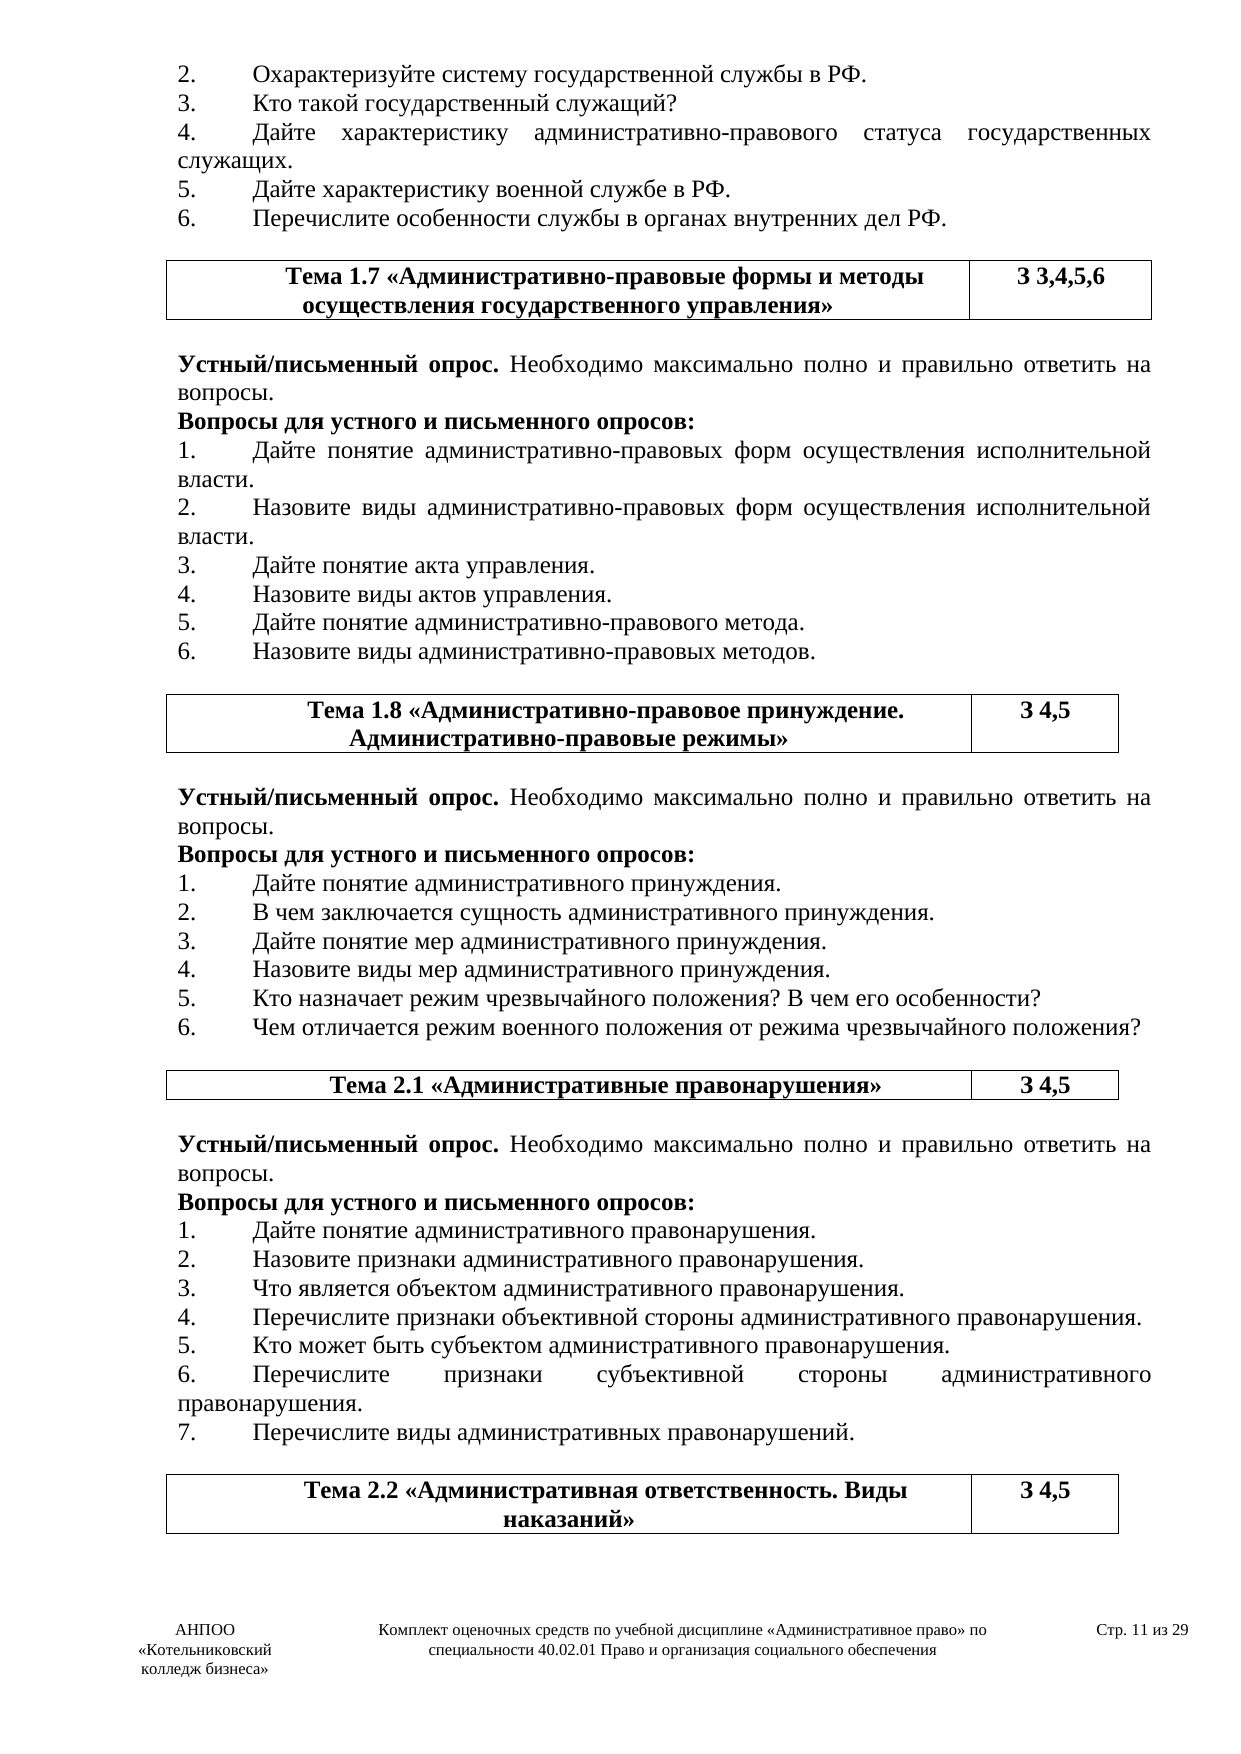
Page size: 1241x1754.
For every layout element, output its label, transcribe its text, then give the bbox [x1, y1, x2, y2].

list Дайте понятие административно-правовых форм осуществления исполнительной власти. [177, 435, 1152, 492]
text Вопросы для устного и письменного опросов: [177, 406, 1152, 435]
list Дайте понятие административного принуждения. [177, 868, 1152, 897]
text Вопросы для устного и письменного опросов: [177, 839, 1152, 868]
list Назовите признаки административного правонарушения. [177, 1244, 1152, 1273]
table_header З 4,5 [972, 1475, 1118, 1533]
table_header Тема 1.7 «Административно-правовые формы и методы осуществления государственного управления» [167, 261, 969, 319]
table_header Тема 2.2 «Административная ответственность. Виды наказаний» [167, 1475, 971, 1533]
text Устный/письменный опрос. Необходимо максимально полно и правильно ответить на вопросы. [177, 782, 1152, 839]
list Кто назначает режим чрезвычайного положения? В чем его особенности? [177, 983, 1152, 1012]
list Перечислите признаки субъективной стороны административного правонарушения. [177, 1359, 1152, 1417]
list Дайте понятие акта управления. [177, 550, 1152, 579]
list Дайте понятие административно-правового метода. [177, 607, 1152, 636]
list Кто такой государственный служащий? [177, 88, 1152, 117]
list Перечислите виды административных правонарушений. [177, 1417, 1152, 1445]
text Устный/письменный опрос. Необходимо максимально полно и правильно ответить на вопросы. [177, 1129, 1152, 1187]
table_header З 3,4,5,6 [970, 261, 1151, 319]
list Перечислите особенности службы в органах внутренних дел РФ. [177, 203, 1152, 232]
table_header З 4,5 [972, 1071, 1118, 1099]
list Назовите виды административно-правовых форм осуществления исполнительной власти. [177, 492, 1152, 550]
list В чем заключается сущность административного принуждения. [177, 897, 1152, 926]
table_header Тема 2.1 «Административные правонарушения» [167, 1071, 971, 1099]
table_header З 4,5 [972, 695, 1118, 752]
list Дайте характеристику административно-правового статуса государственных служащих. [177, 117, 1152, 174]
list Дайте характеристику военной службе в РФ. [177, 174, 1152, 203]
list Назовите виды административно-правовых методов. [177, 636, 1152, 665]
text Устный/письменный опрос. Необходимо максимально полно и правильно ответить на вопросы. [177, 349, 1152, 406]
list Что является объектом административного правонарушения. [177, 1273, 1152, 1302]
list Дайте понятие административного правонарушения. [177, 1215, 1152, 1244]
list Охарактеризуйте систему государственной службы в РФ. [177, 59, 1152, 88]
text Вопросы для устного и письменного опросов: [177, 1187, 1152, 1215]
list Дайте понятие мер административного принуждения. [177, 926, 1152, 954]
list Кто может быть субъектом административного правонарушения. [177, 1330, 1152, 1359]
list Назовите виды актов управления. [177, 579, 1152, 607]
table_header Тема 1.8 «Административно-правовое принуждение. Административно-правовые режимы» [167, 695, 971, 752]
list Назовите виды мер административного принуждения. [177, 954, 1152, 983]
list Перечислите признаки объективной стороны административного правонарушения. [177, 1302, 1152, 1330]
list Чем отличается режим военного положения от режима чрезвычайного положения? [177, 1012, 1152, 1041]
